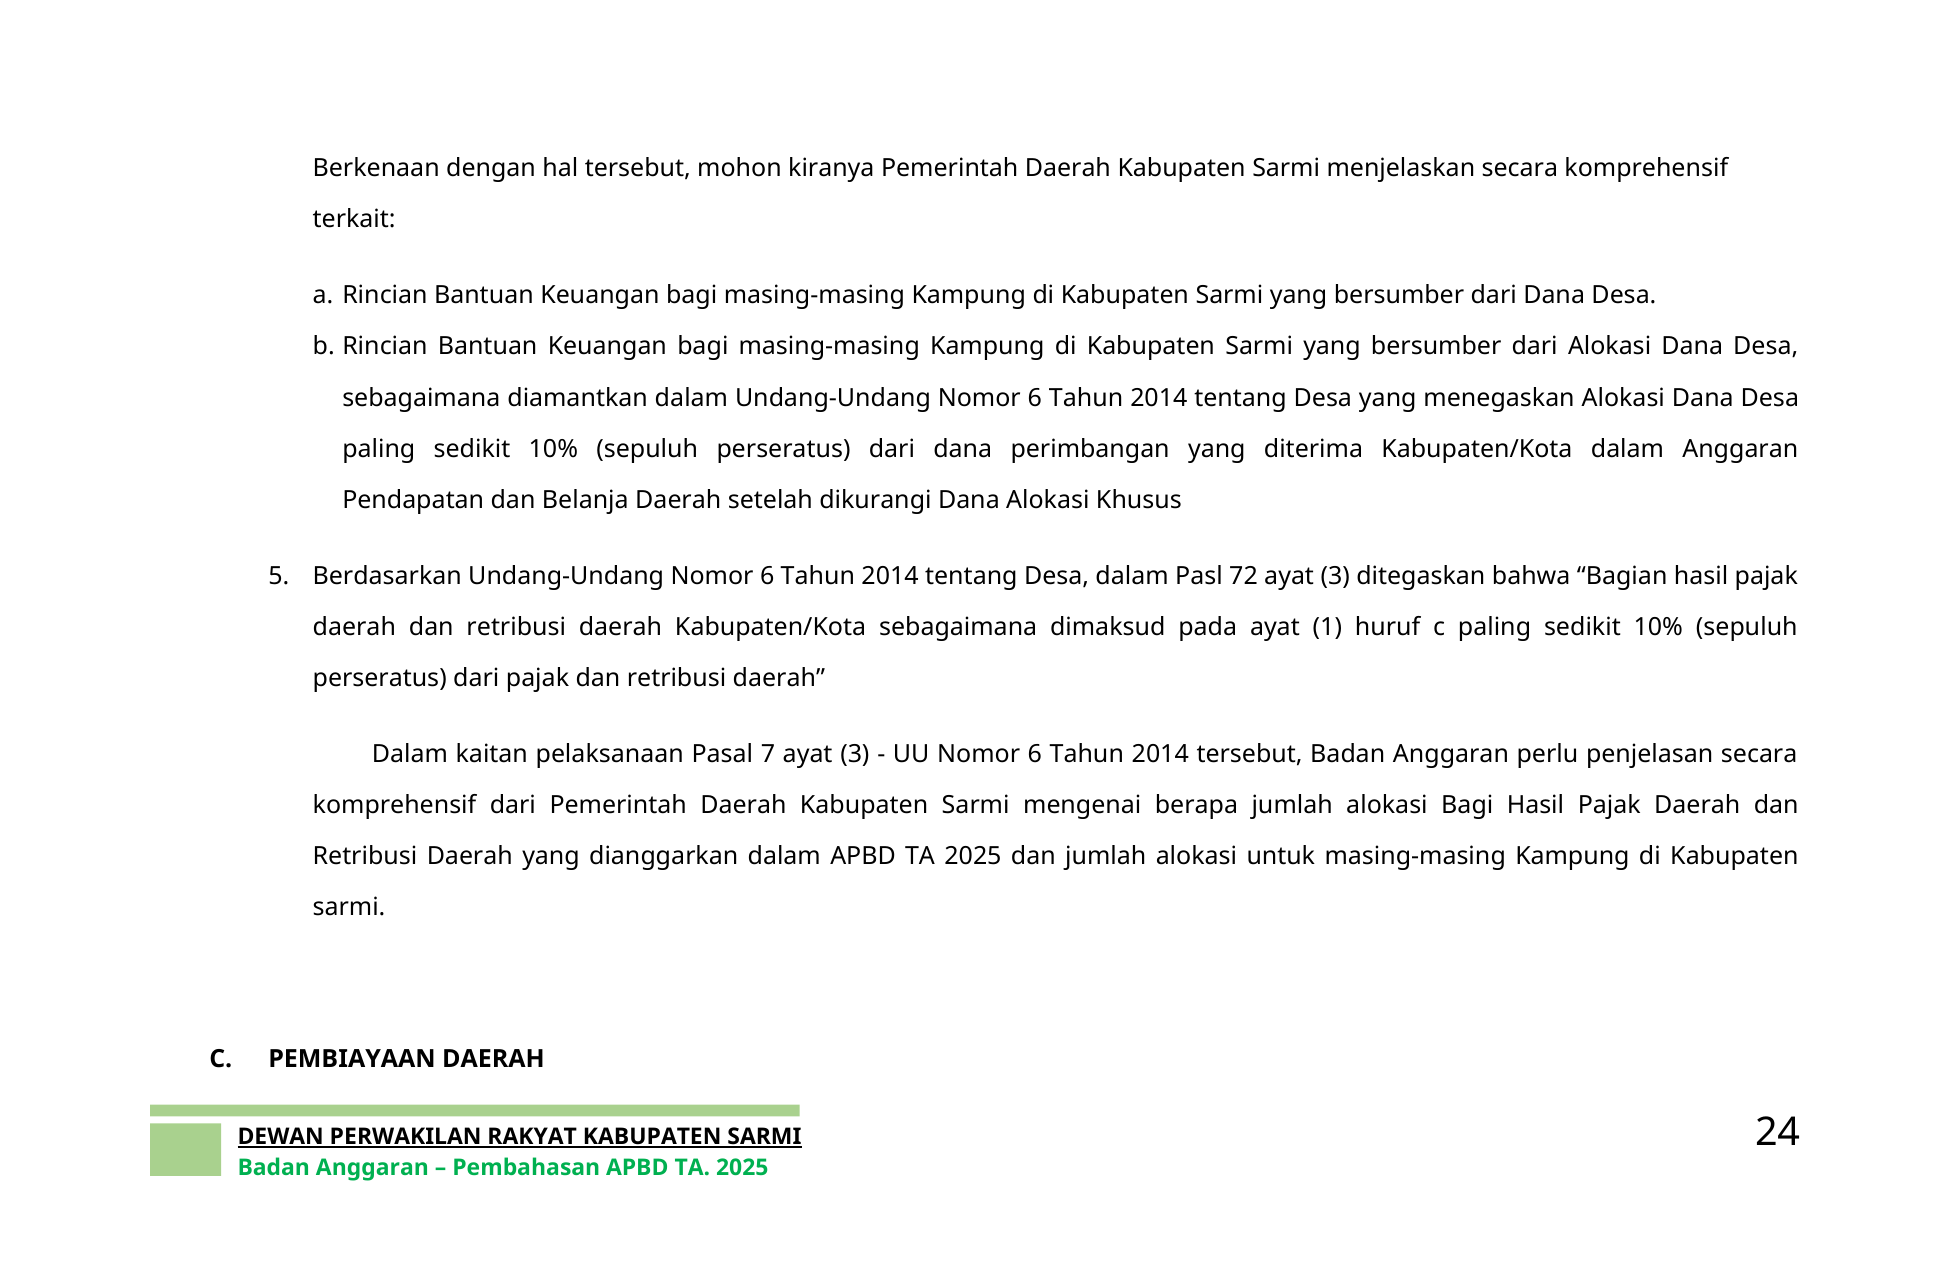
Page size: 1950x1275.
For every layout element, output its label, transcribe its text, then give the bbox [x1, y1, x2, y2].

list Rincian Bantuan Keuangan bagi masing-masing Kampung di Kabupaten Sarmi yang bersumber dari Dana Desa. [312, 277, 1800, 311]
list Berdasarkan Undang-Undang Nomor 6 Tahun 2014 tentang Desa, dalam Pasl 72 ayat (3) ditegaskan bahwa “Bagian hasil pajak daerah dan retribusi daerah Kabupaten/Kota sebagaimana dimaksud pada ayat (1) huruf c paling sedikit 10% (sepuluh perseratus) dari pajak dan retribusi daerah” [268, 557, 1800, 693]
text Berkenaan dengan hal tersebut, mohon kiranya Pemerintah Daerah Kabupaten Sarmi menjelaskan secara komprehensif terkait: [312, 150, 1800, 235]
list Dalam kaitan pelaksanaan Pasal 7 ayat (3) - UU Nomor 6 Tahun 2014 tersebut, Badan Anggaran perlu penjelasan secara komprehensif dari Pemerintah Daerah Kabupaten Sarmi mengenai berapa jumlah alokasi Bagi Hasil Pajak Daerah dan Retribusi Daerah yang dianggarkan dalam APBD TA 2025 dan jumlah alokasi untuk masing-masing Kampung di Kabupaten sarmi. [312, 735, 1800, 923]
list Rincian Bantuan Keuangan bagi masing-masing Kampung di Kabupaten Sarmi yang bersumber dari Alokasi Dana Desa, sebagaimana diamantkan dalam Undang-Undang Nomor 6 Tahun 2014 tentang Desa yang menegaskan Alokasi Dana Desa paling sedikit 10% (sepuluh perseratus) dari dana perimbangan yang diterima Kabupaten/Kota dalam Anggaran Pendapatan dan Belanja Daerah setelah dikurangi Dana Alokasi Khusus [312, 328, 1800, 515]
list PEMBIAYAAN DAERAH [209, 1041, 1800, 1075]
